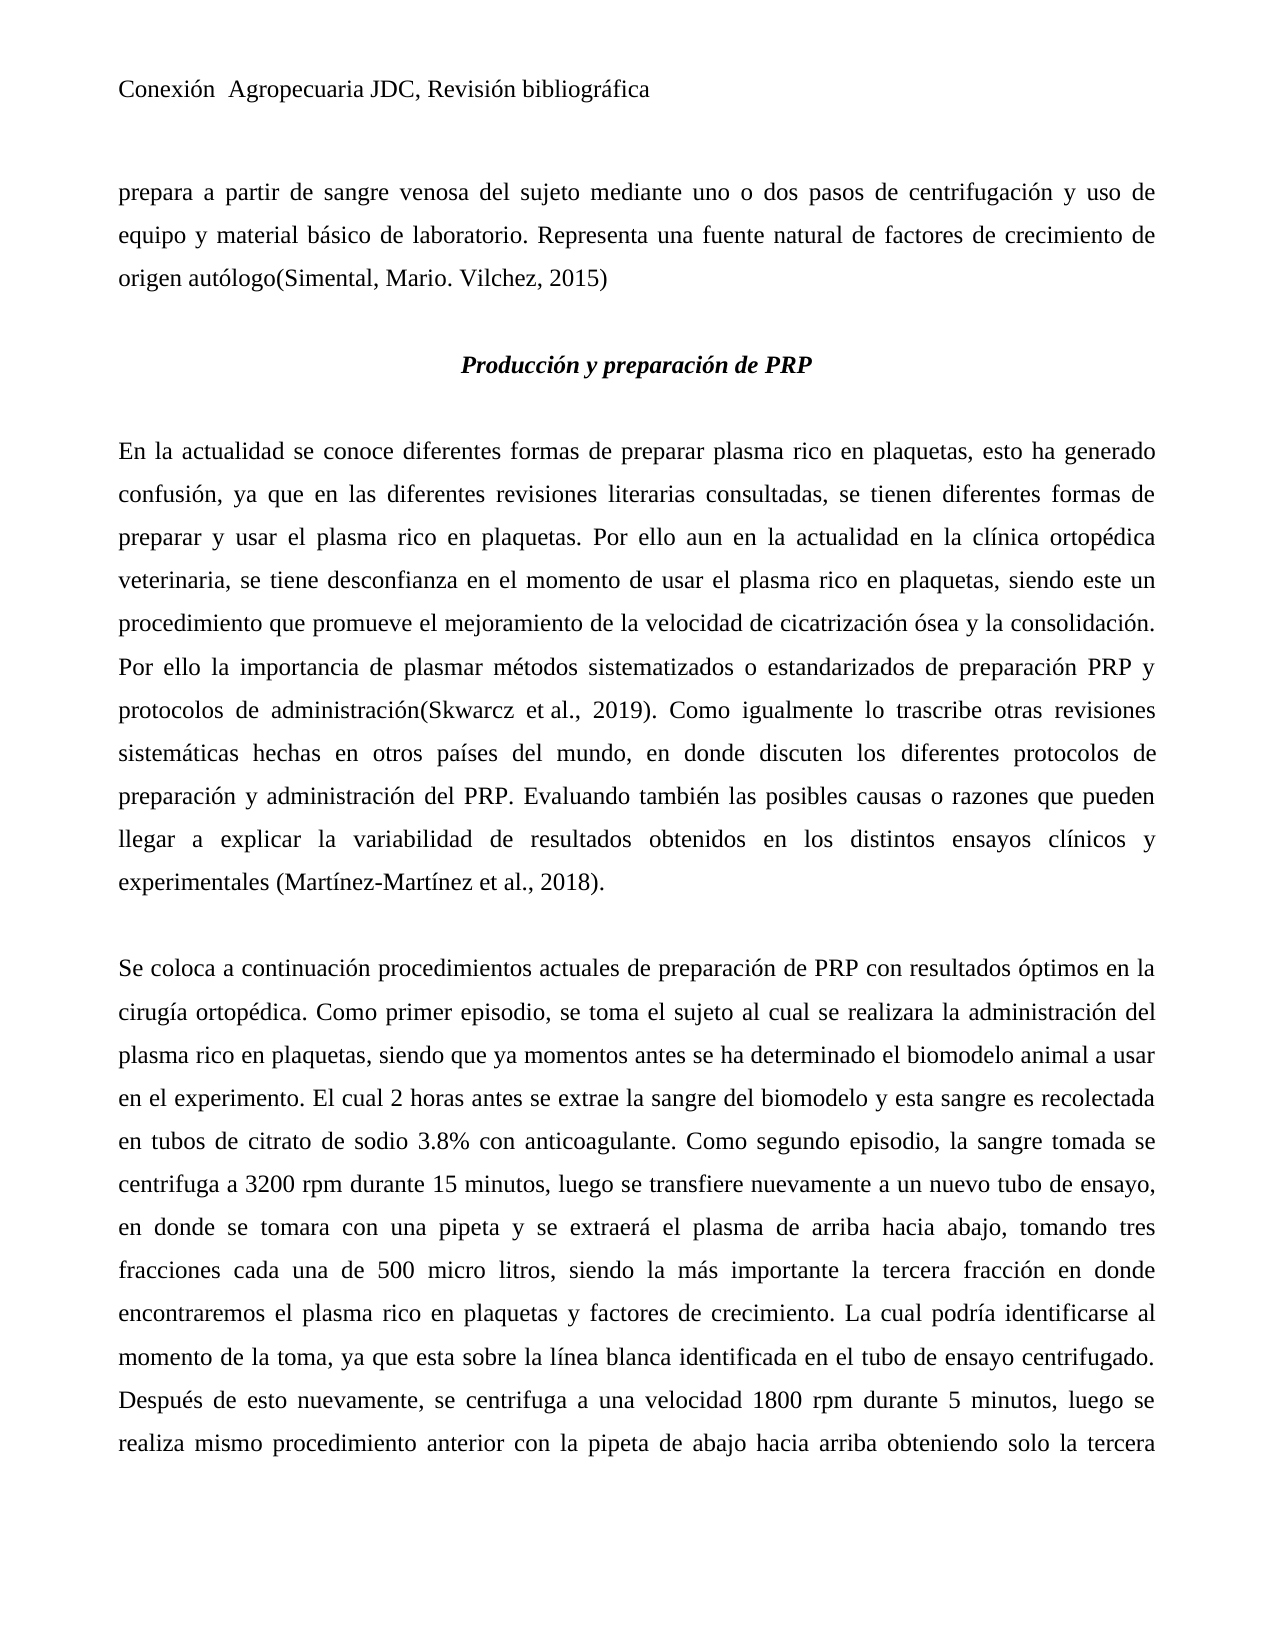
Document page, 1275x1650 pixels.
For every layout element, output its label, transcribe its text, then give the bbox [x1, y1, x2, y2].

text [118, 177, 1157, 292]
text En la actualidad se conoce diferentes formas de preparar plasma rico en plaquetas, esto ha generado confusión, ya que en las diferentes revisiones literarias consultadas, se tienen diferentes formas de preparar y usar el plasma rico en plaquetas. Por ello aun en la actualidad en la clínica ortopédica veterinaria, se tiene desconfianza en el momento de usar el plasma rico en plaquetas, siendo este un procedimiento que promueve el mejoramiento de la velocidad de cicatrización ósea y la consolidación. Por ello la importancia de plasmar métodos sistematizados o estandarizados de preparación PRP y protocolos de administración(Skwarcz et al., 2019). Como igualmente lo trascribe otras revisiones sistemáticas hechas en otros países del mundo, en donde discuten los diferentes protocolos de preparación y administración del PRP. Evaluando también las posibles causas o razones que pueden llegar a explicar la variabilidad de resultados obtenidos en los distintos ensayos clínicos y experimentales (Martínez-Martínez et al., 2018). [118, 436, 1157, 896]
text Producción y preparación de PRP [118, 350, 1157, 378]
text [118, 953, 1157, 1457]
